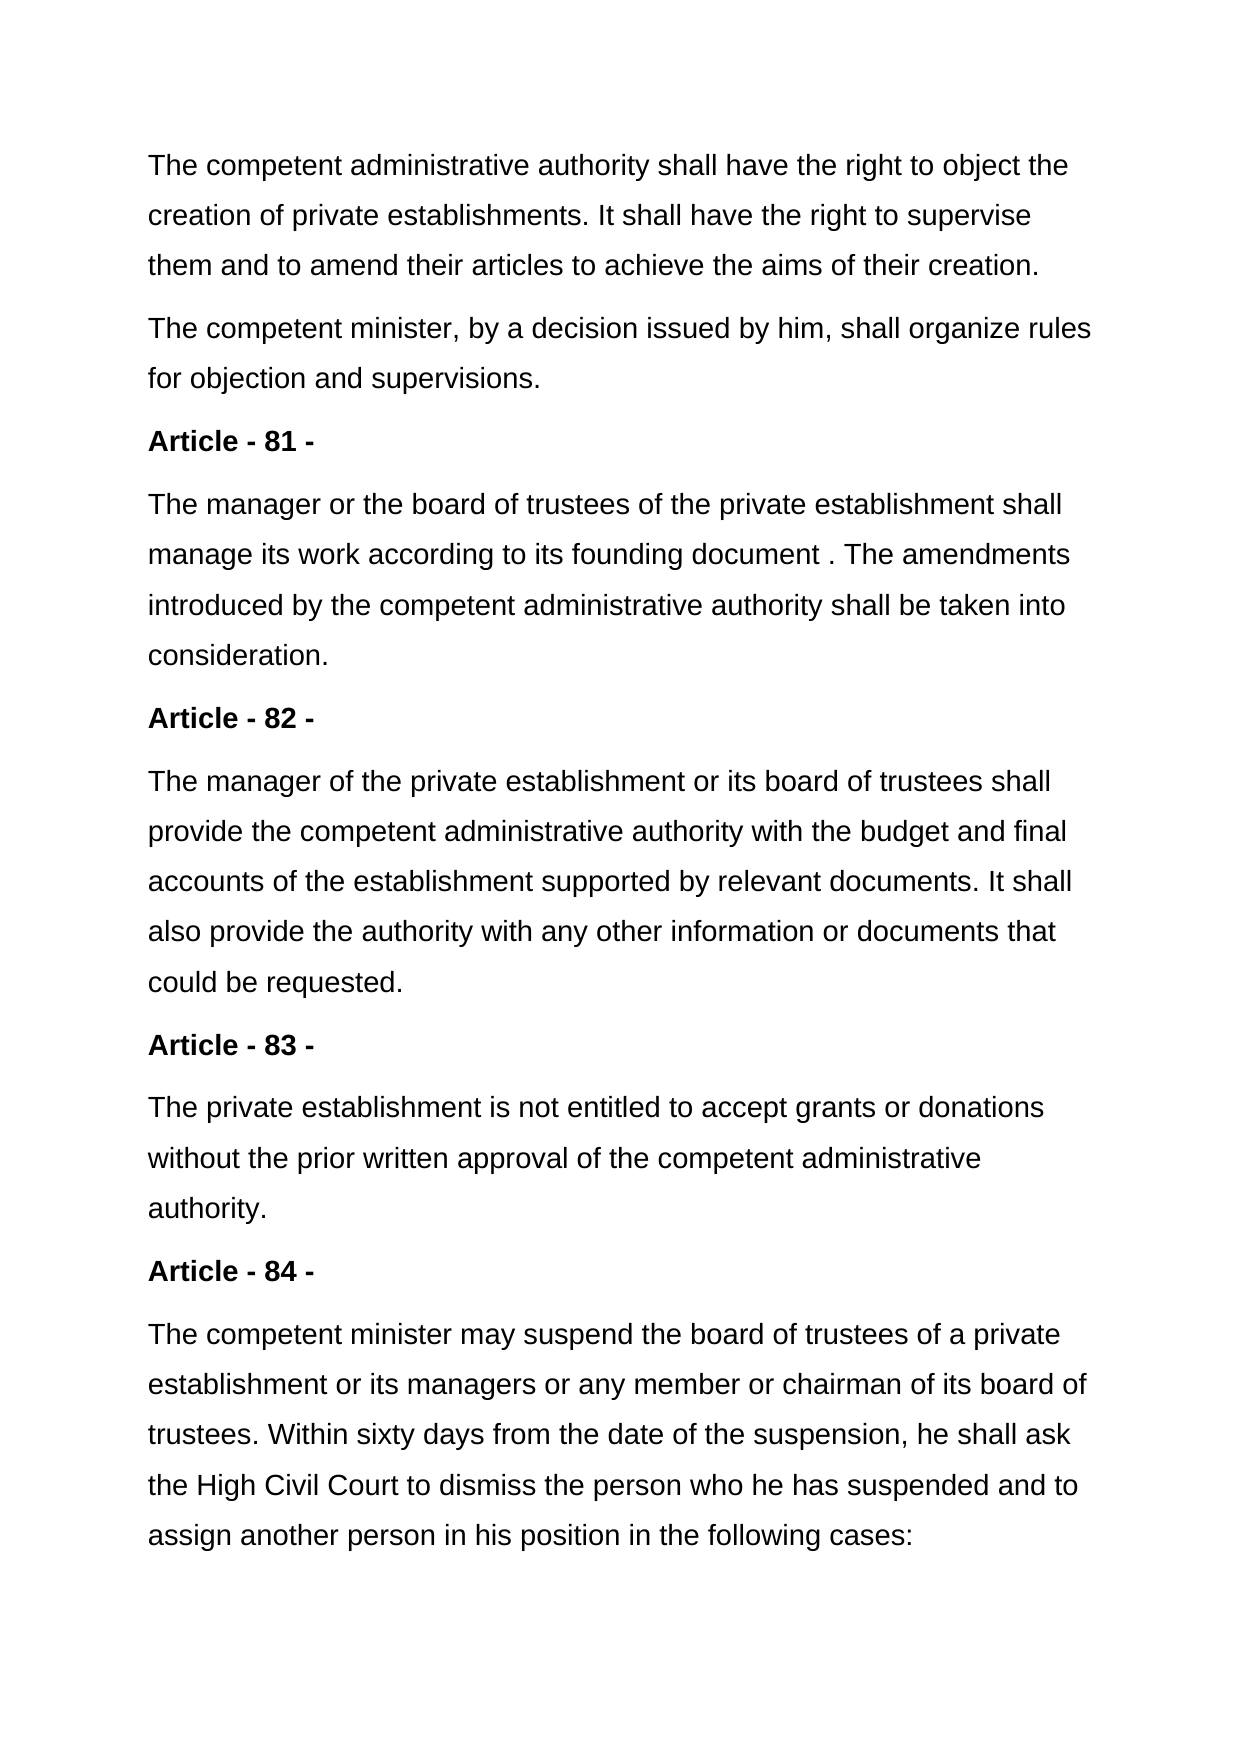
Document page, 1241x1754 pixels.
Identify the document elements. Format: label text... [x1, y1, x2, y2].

text The manager of the private establishment or its board of trustees shall provide the competent administrative authority with the budget and final accounts of the establishment supported by relevant documents. It shall also provide the authority with any other information or documents that could be requested. [148, 763, 1093, 998]
text The private establishment is not entitled to accept grants or donations without the prior written approval of the competent administrative authority. [148, 1090, 1093, 1224]
text The competent administrative authority shall have the right to object the creation of private establishments. It shall have the right to supervise them and to amend their articles to achieve the aims of their creation. [148, 148, 1093, 282]
text Article - 82 - [148, 701, 1093, 734]
text The competent minister may suspend the board of trustees of a private establishment or its managers or any member or chairman of its board of trustees. Within sixty days from the date of the suspension, he shall ask the High Civil Court to dismiss the person who he has suspended and to assign another person in his position in the following cases: [148, 1317, 1093, 1551]
text Article - 83 - [148, 1028, 1093, 1061]
text The manager or the board of trustees of the private establishment shall manage its work according to its founding document . The amendments introduced by the competent administrative authority shall be taken into consideration. [148, 487, 1093, 671]
text Article - 84 - [148, 1254, 1093, 1287]
text Article - 81 - [148, 424, 1093, 458]
text The competent minister, by a decision issued by him, shall organize rules for objection and supervisions. [148, 311, 1093, 395]
